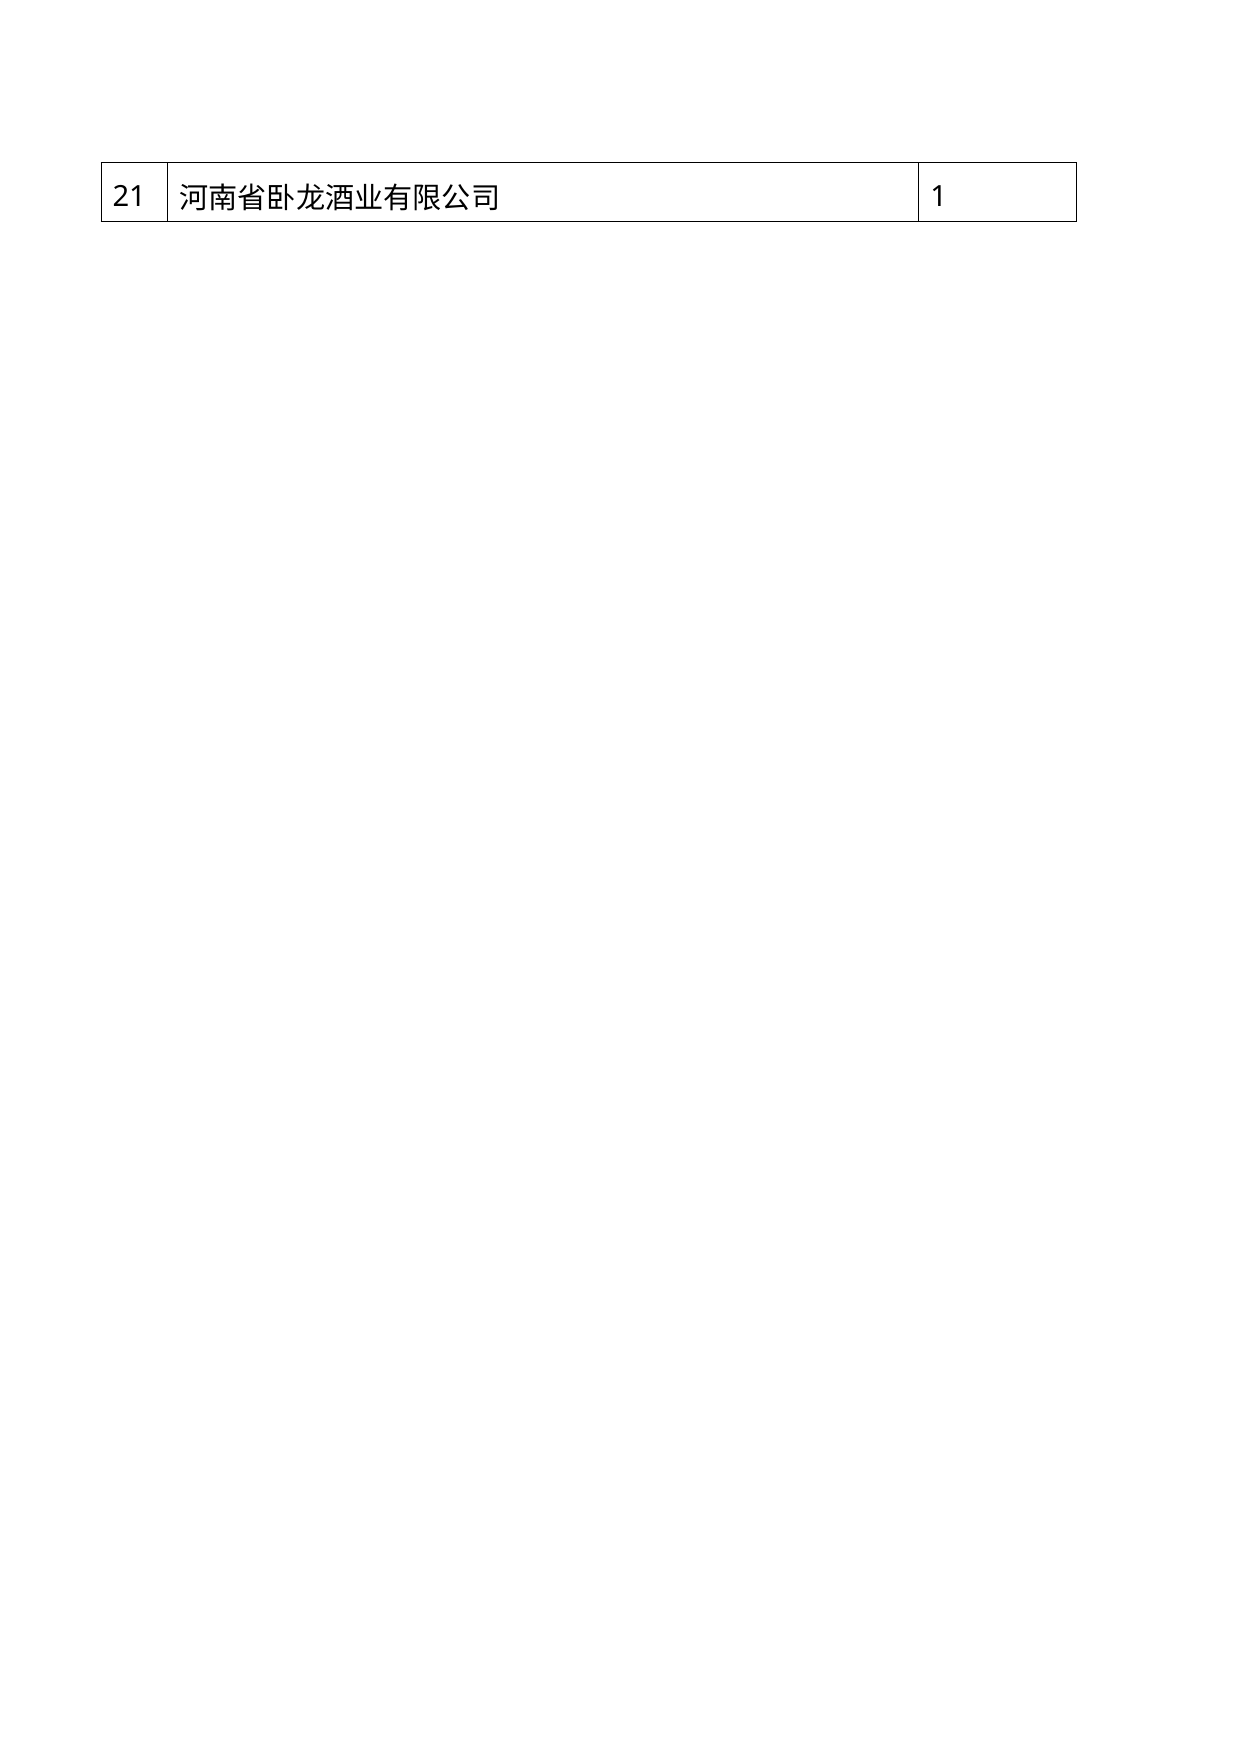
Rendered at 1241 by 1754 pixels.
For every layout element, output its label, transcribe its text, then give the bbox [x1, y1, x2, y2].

table_cell 21 [102, 163, 167, 221]
table_cell 1 [919, 163, 1076, 221]
table_cell 河南省卧龙酒业有限公司 [168, 163, 918, 221]
